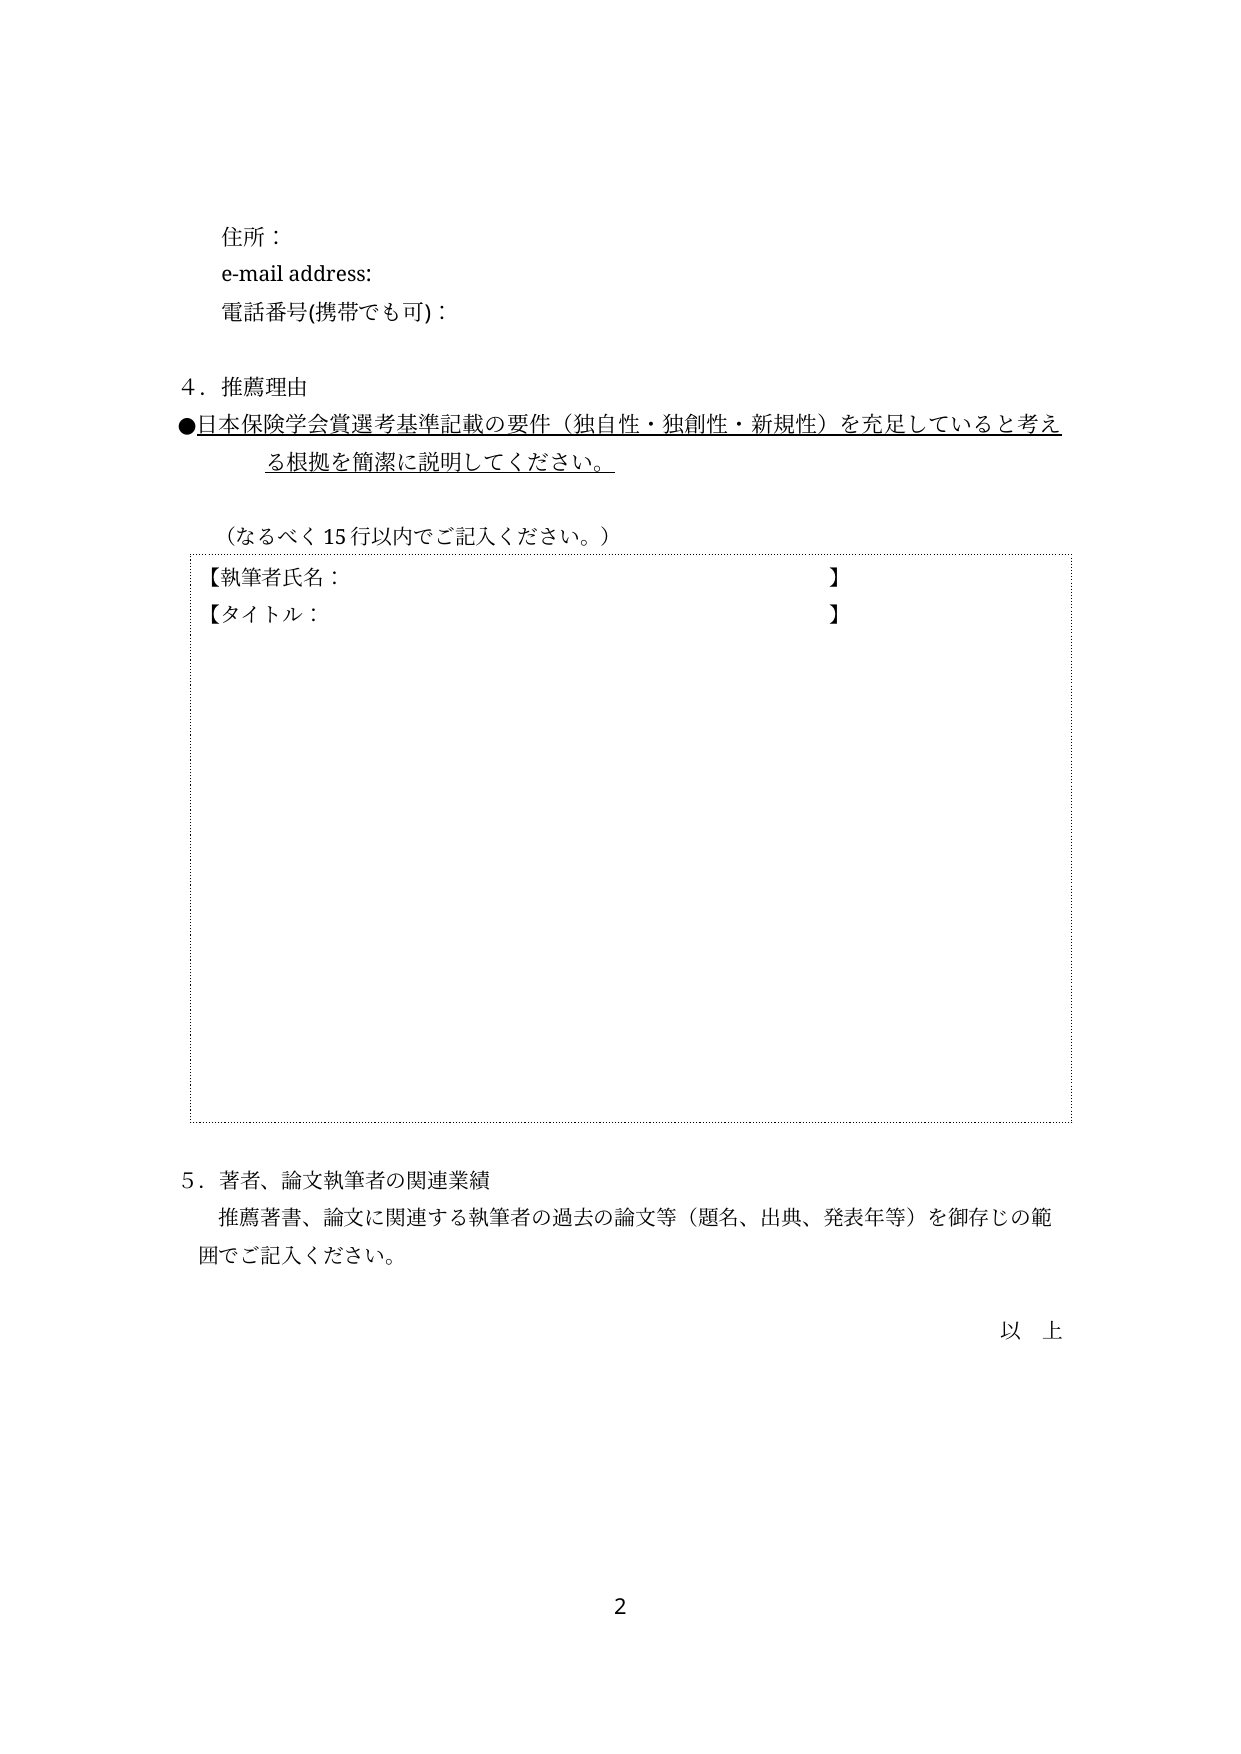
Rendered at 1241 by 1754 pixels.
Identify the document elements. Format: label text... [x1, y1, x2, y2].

text ●日本保険学会賞選考基準記載の要件（独自性・独創性・新規性）を充足していると考える根拠を簡潔に説明してください。 [177, 404, 1063, 479]
text ４．推薦理由 [177, 367, 1063, 404]
text 以 上 [177, 1311, 1063, 1348]
text e-mail address: [177, 254, 1063, 292]
text 推薦著書、論文に関連する執筆者の過去の論文等（題名、出典、発表年等）を御存じの範囲でご記入ください。 [198, 1198, 1063, 1273]
text 住所： [177, 217, 1063, 254]
text 電話番号(携帯でも可)： [177, 292, 1063, 329]
text ５．著者、論文執筆者の関連業績 [177, 1161, 1063, 1198]
text （なるべく15行以内でご記入ください。） [215, 517, 1063, 554]
text 【タイトル： 】 [190, 592, 1072, 632]
text 【執筆者氏名： 】 [190, 554, 1072, 592]
